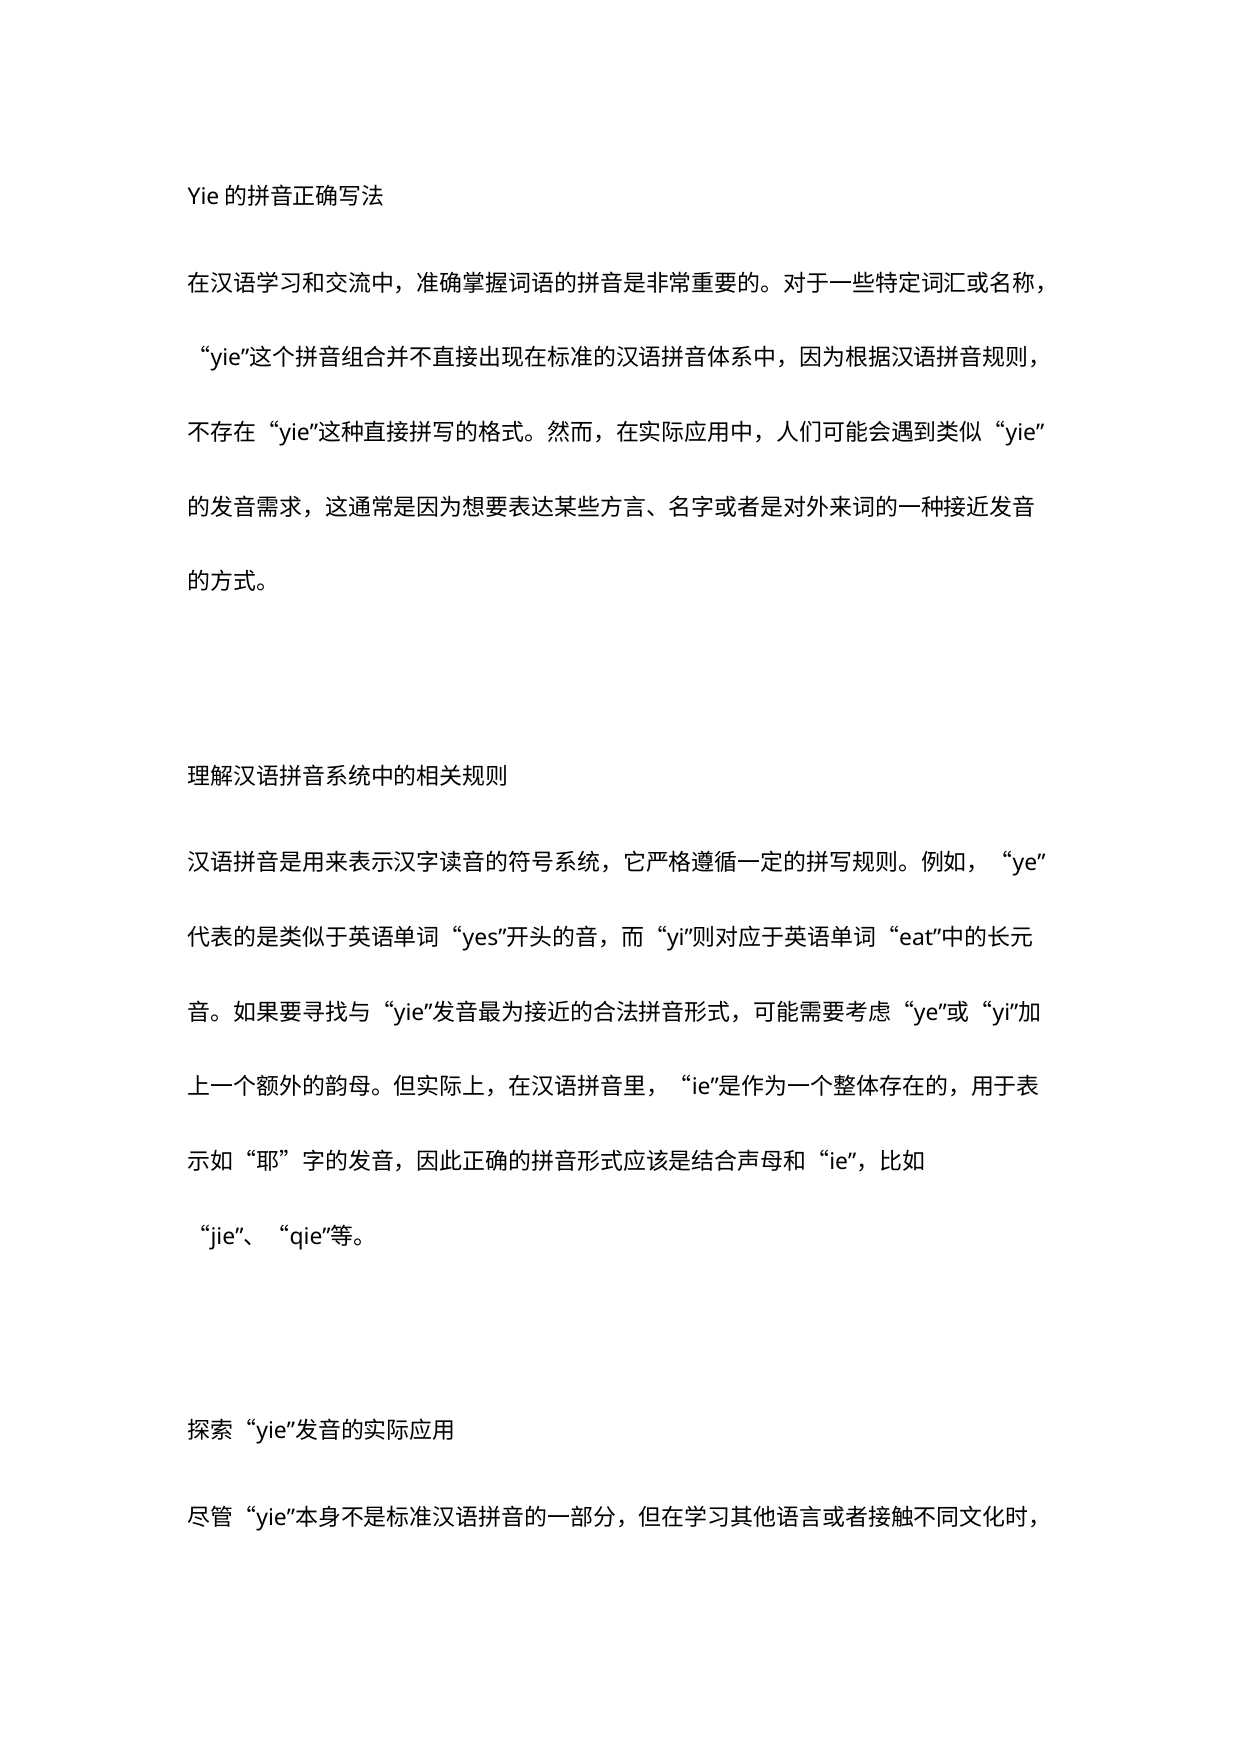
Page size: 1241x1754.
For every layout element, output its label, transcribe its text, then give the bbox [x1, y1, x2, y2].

text Yie的拼音正确写法 [187, 162, 1053, 227]
text 探索“yie”发音的实际应用 [187, 1396, 1053, 1461]
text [187, 1483, 1053, 1548]
text 汉语拼音是用来表示汉字读音的符号系统，它严格遵循一定的拼写规则。例如，“ye”代表的是类似于英语单词“yes”开头的音，而“yi”则对应于英语单词“eat”中的长元音。如果要寻找与“yie”发音最为接近的合法拼音形式，可能需要考虑“ye”或“yi”加上一个额外的韵母。但实际上，在汉语拼音里，“ie”是作为一个整体存在的，用于表示如“耶”字的发音，因此正确的拼音形式应该是结合声母和“ie”，比如“jie”、“qie”等。 [187, 828, 1053, 1267]
text 在汉语学习和交流中，准确掌握词语的拼音是非常重要的。对于一些特定词汇或名称，“yie”这个拼音组合并不直接出现在标准的汉语拼音体系中，因为根据汉语拼音规则，不存在“yie”这种直接拼写的格式。然而，在实际应用中，人们可能会遇到类似“yie”的发音需求，这通常是因为想要表达某些方言、名字或者是对外来词的一种接近发音的方式。 [187, 249, 1053, 612]
text 理解汉语拼音系统中的相关规则 [187, 742, 1053, 807]
